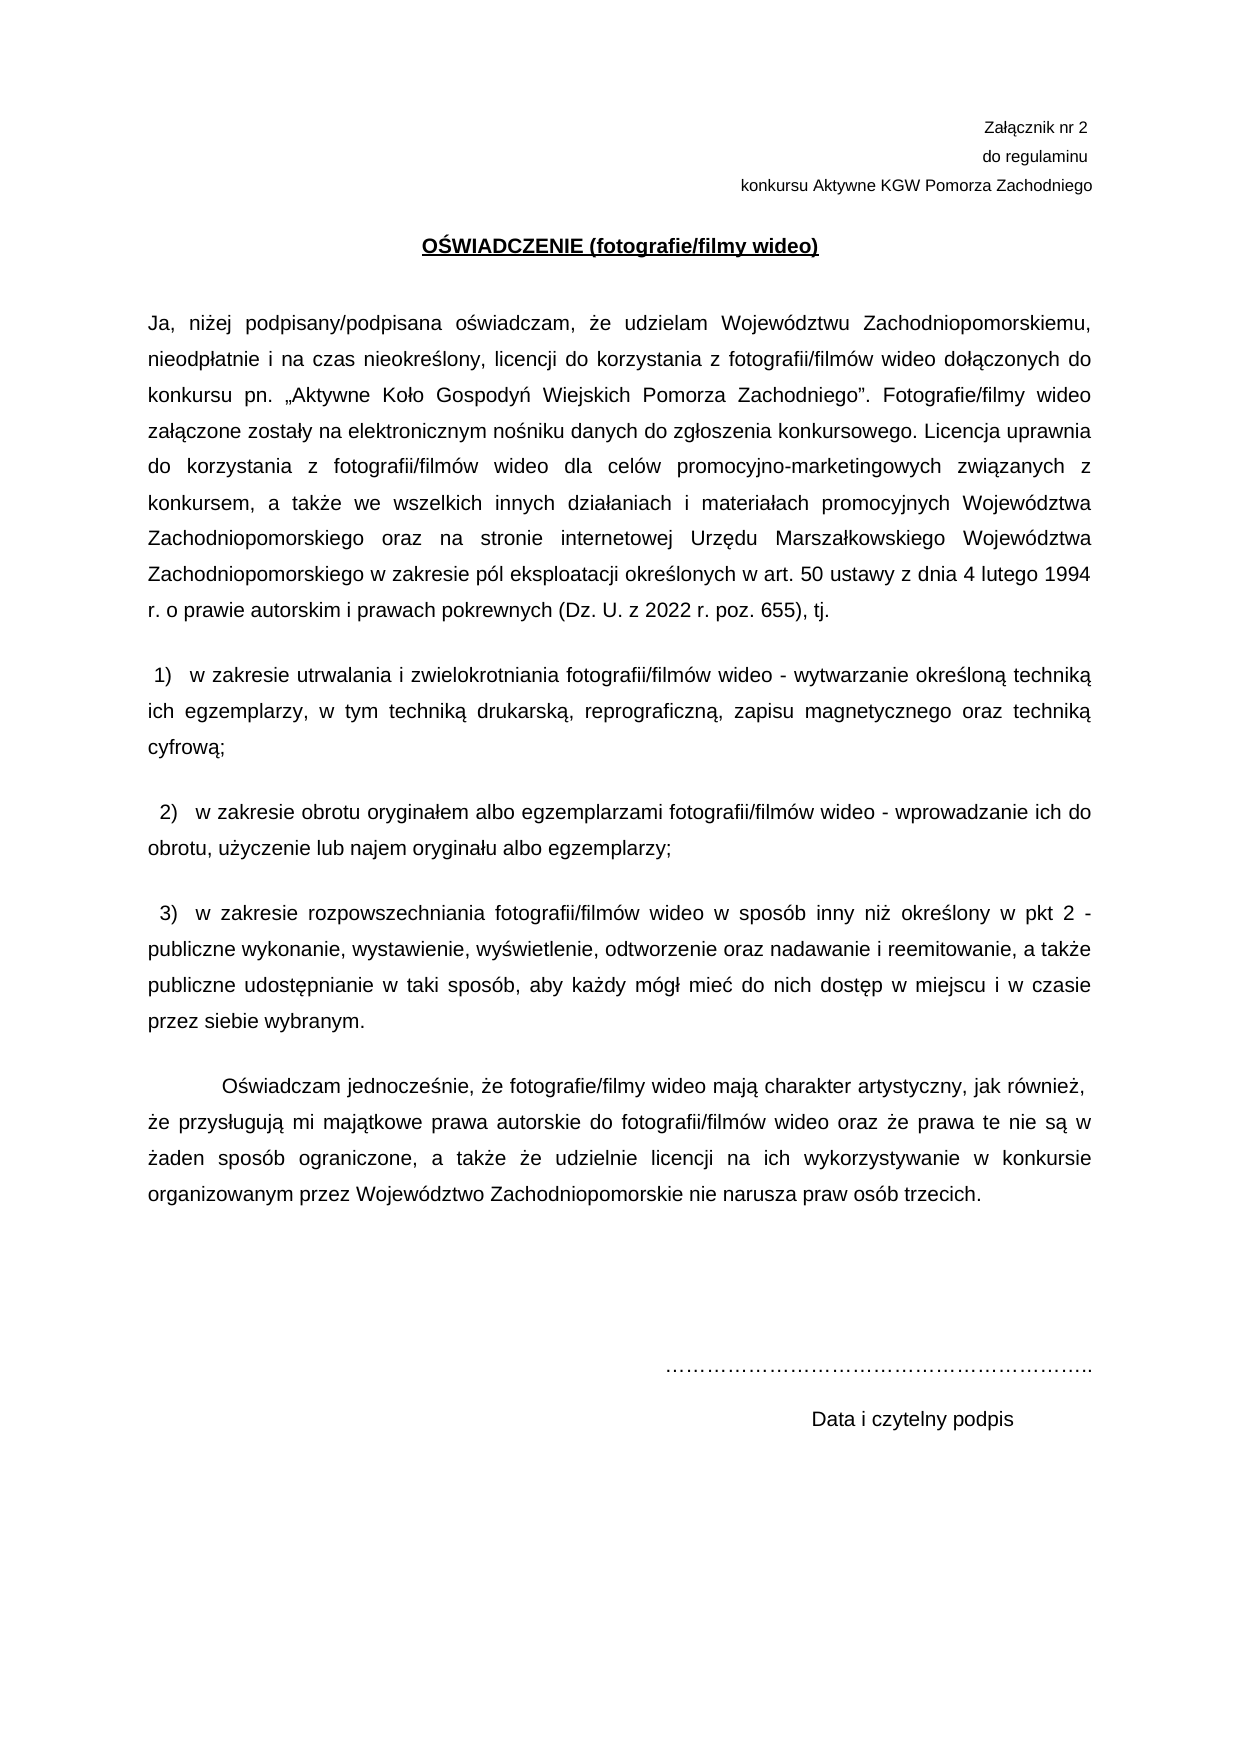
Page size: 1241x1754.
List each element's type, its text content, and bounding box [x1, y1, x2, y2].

text Data i czytelny podpis [738, 1406, 1092, 1430]
text 2) w zakresie obrotu oryginałem albo egzemplarzami fotografii/filmów wideo - wprowadzanie ich do obrotu, użyczenie lub najem oryginału albo egzemplarzy; [148, 800, 1092, 860]
text Oświadczam jednocześnie, że fotografie/filmy wideo mają charakter artystyczny, jak również, że przysługują mi majątkowe prawa autorskie do fotografii/filmów wideo oraz że prawa te nie są w żaden sposób ograniczone, a także że udzielnie licencji na ich wykorzystywanie w konkursie organizowanym przez Województwo Zachodniopomorskie nie narusza praw osób trzecich. [148, 1074, 1092, 1206]
text Załącznik nr 2 do regulaminu konkursu Aktywne KGW Pomorza Zachodniego [148, 118, 1092, 195]
text 3) w zakresie rozpowszechniania fotografii/filmów wideo w sposób inny niż określony w pkt 2 - publiczne wykonanie, wystawienie, wyświetlenie, odtworzenie oraz nadawanie i reemitowanie, a także publiczne udostępnianie w taki sposób, aby każdy mógł mieć do nich dostęp w miejscu i w czasie przez siebie wybranym. [148, 901, 1092, 1033]
text …………………………………………………….. [148, 1353, 1092, 1377]
text 1) w zakresie utrwalania i zwielokrotniania fotografii/filmów wideo - wytwarzanie określoną techniką ich egzemplarzy, w tym techniką drukarską, reprograficzną, zapisu magnetycznego oraz techniką cyfrową; [148, 663, 1092, 759]
text Ja, niżej podpisany/podpisana oświadczam, że udzielam Województwu Zachodniopomorskiemu, nieodpłatnie i na czas nieokreślony, licencji do korzystania z fotografii/filmów wideo dołączonych do konkursu pn. „Aktywne Koło Gospodyń Wiejskich Pomorza Zachodniego”. Fotografie/filmy wideo załączone zostały na elektronicznym nośniku danych do zgłoszenia konkursowego. Licencja uprawnia do korzystania z fotografii/filmów wideo dla celów promocyjno-marketingowych związanych z konkursem, a także we wszelkich innych działaniach i materiałach promocyjnych Województwa Zachodniopomorskiego oraz na stronie internetowej Urzędu Marszałkowskiego Województwa Zachodniopomorskiego w zakresie pól eksploatacji określonych w art. 50 ustawy z dnia 4 lutego 1994 r. o prawie autorskim i prawach pokrewnych (Dz. U. z 2022 r. poz. 655), tj. [148, 311, 1092, 622]
text OŚWIADCZENIE (fotografie/filmy wideo) [148, 233, 1092, 257]
